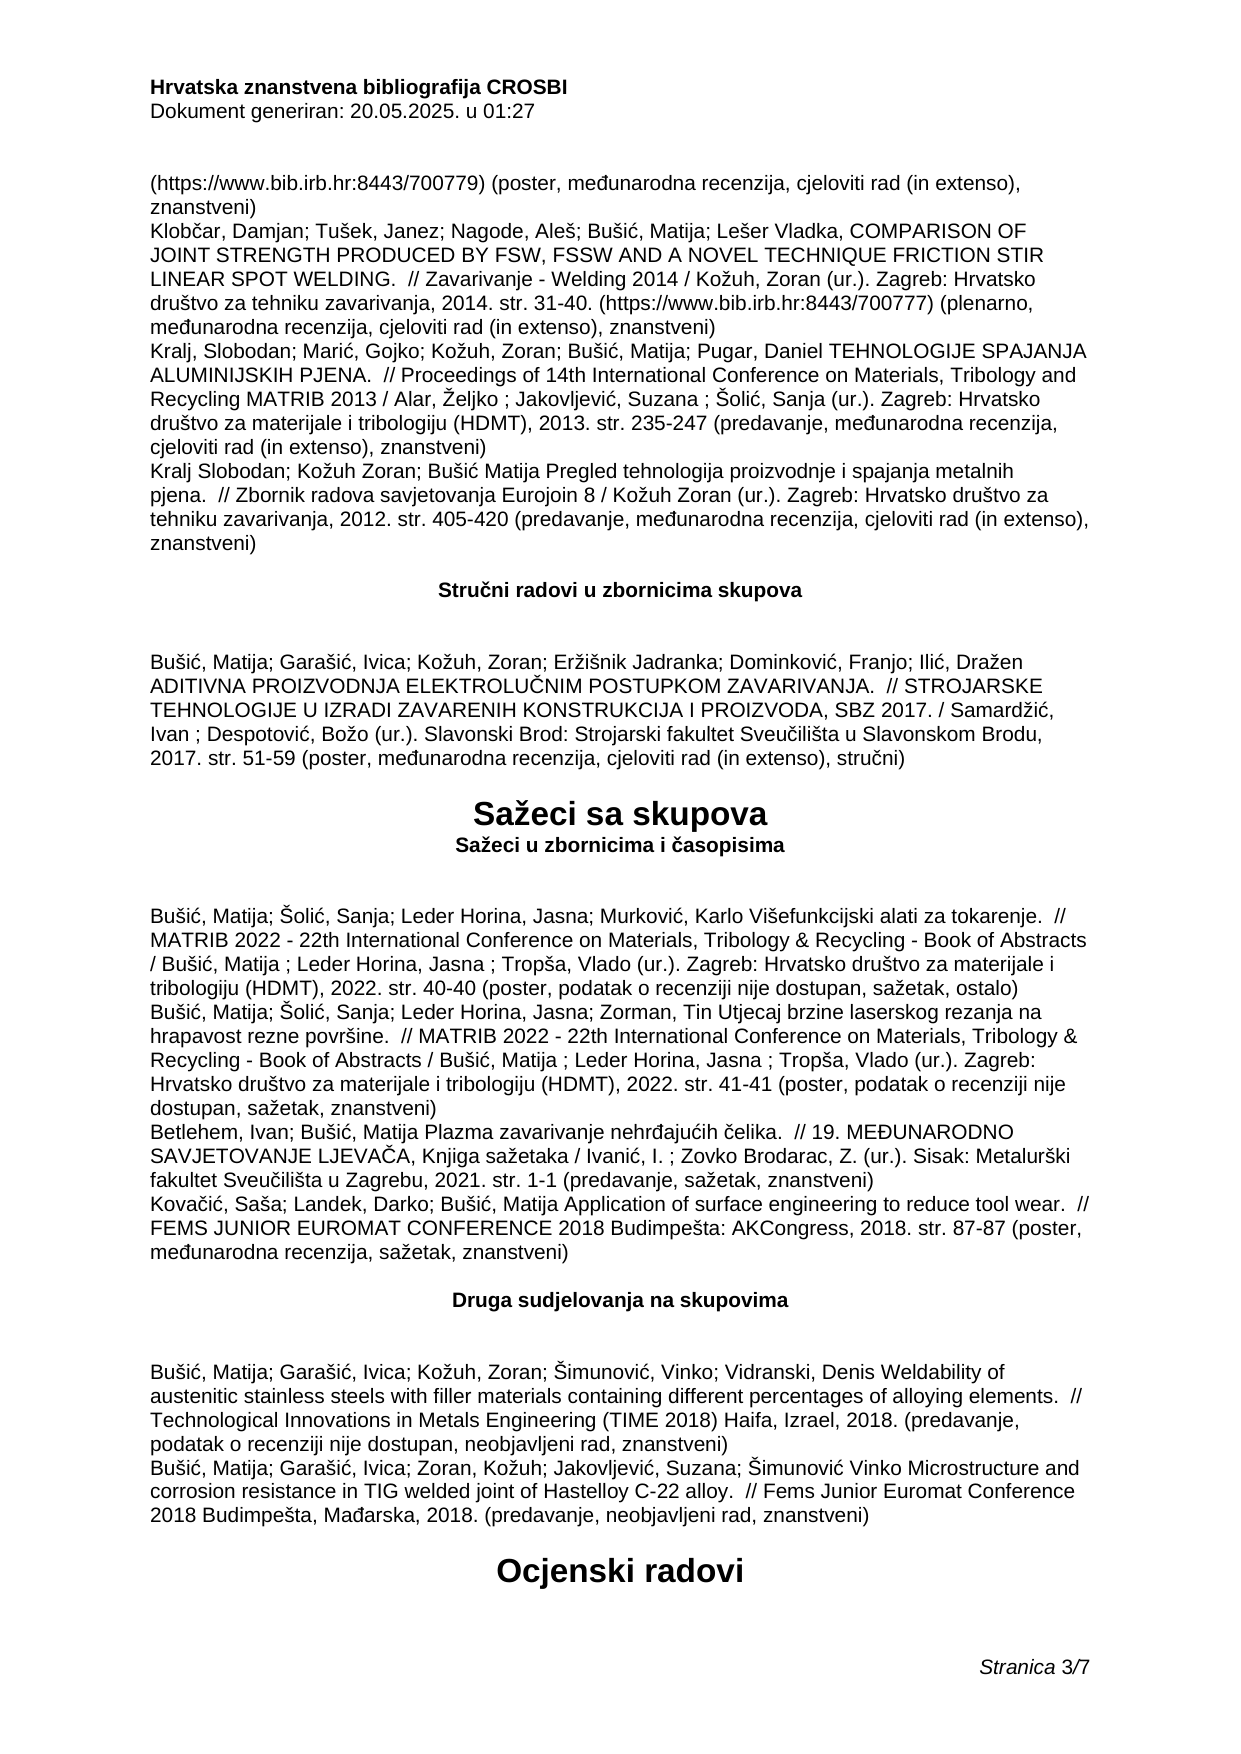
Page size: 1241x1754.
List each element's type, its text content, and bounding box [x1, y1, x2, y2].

text Bušić, Matija; Šolić, Sanja; Leder Horina, Jasna; Zorman, Tin [150, 1000, 1090, 1120]
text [150, 171, 1090, 219]
subtitle Druga sudjelovanja na skupovima [150, 1288, 1090, 1312]
text Bušić, Matija; Garašić, Ivica; Zoran, Kožuh; Jakovljević, Suzana; Šimunović Vinko [150, 1455, 1090, 1527]
subtitle Sažeci u zbornicima i časopisima [150, 832, 1090, 856]
subtitle Ocjenski radovi [150, 1551, 1090, 1589]
text Kralj Slobodan; Kožuh Zoran; Bušić Matija [150, 458, 1090, 554]
subtitle Stručni radovi u zbornicima skupova [150, 578, 1090, 602]
subtitle Sažeci sa skupova [150, 794, 1090, 832]
text Betlehem, Ivan; Bušić, Matija [150, 1120, 1090, 1192]
text Kovačić, Saša; Landek, Darko; Bušić, Matija [150, 1192, 1090, 1264]
text Bušić, Matija; Garašić, Ivica; Kožuh, Zoran; Šimunović, Vinko; Vidranski, Denis [150, 1359, 1090, 1455]
text Bušić, Matija; Garašić, Ivica; Kožuh, Zoran; Eržišnik Jadranka; Dominković, Franjo; Ilić, Dražen [150, 650, 1090, 770]
text Kralj, Slobodan; Marić, Gojko; Kožuh, Zoran; Bušić, Matija; Pugar, Daniel [150, 339, 1090, 458]
text Bušić, Matija; Šolić, Sanja; Leder Horina, Jasna; Murković, Karlo [150, 904, 1090, 1000]
text Klobčar, Damjan; Tušek, Janez; Nagode, Aleš; Bušić, Matija; Lešer Vladka, [150, 219, 1090, 339]
